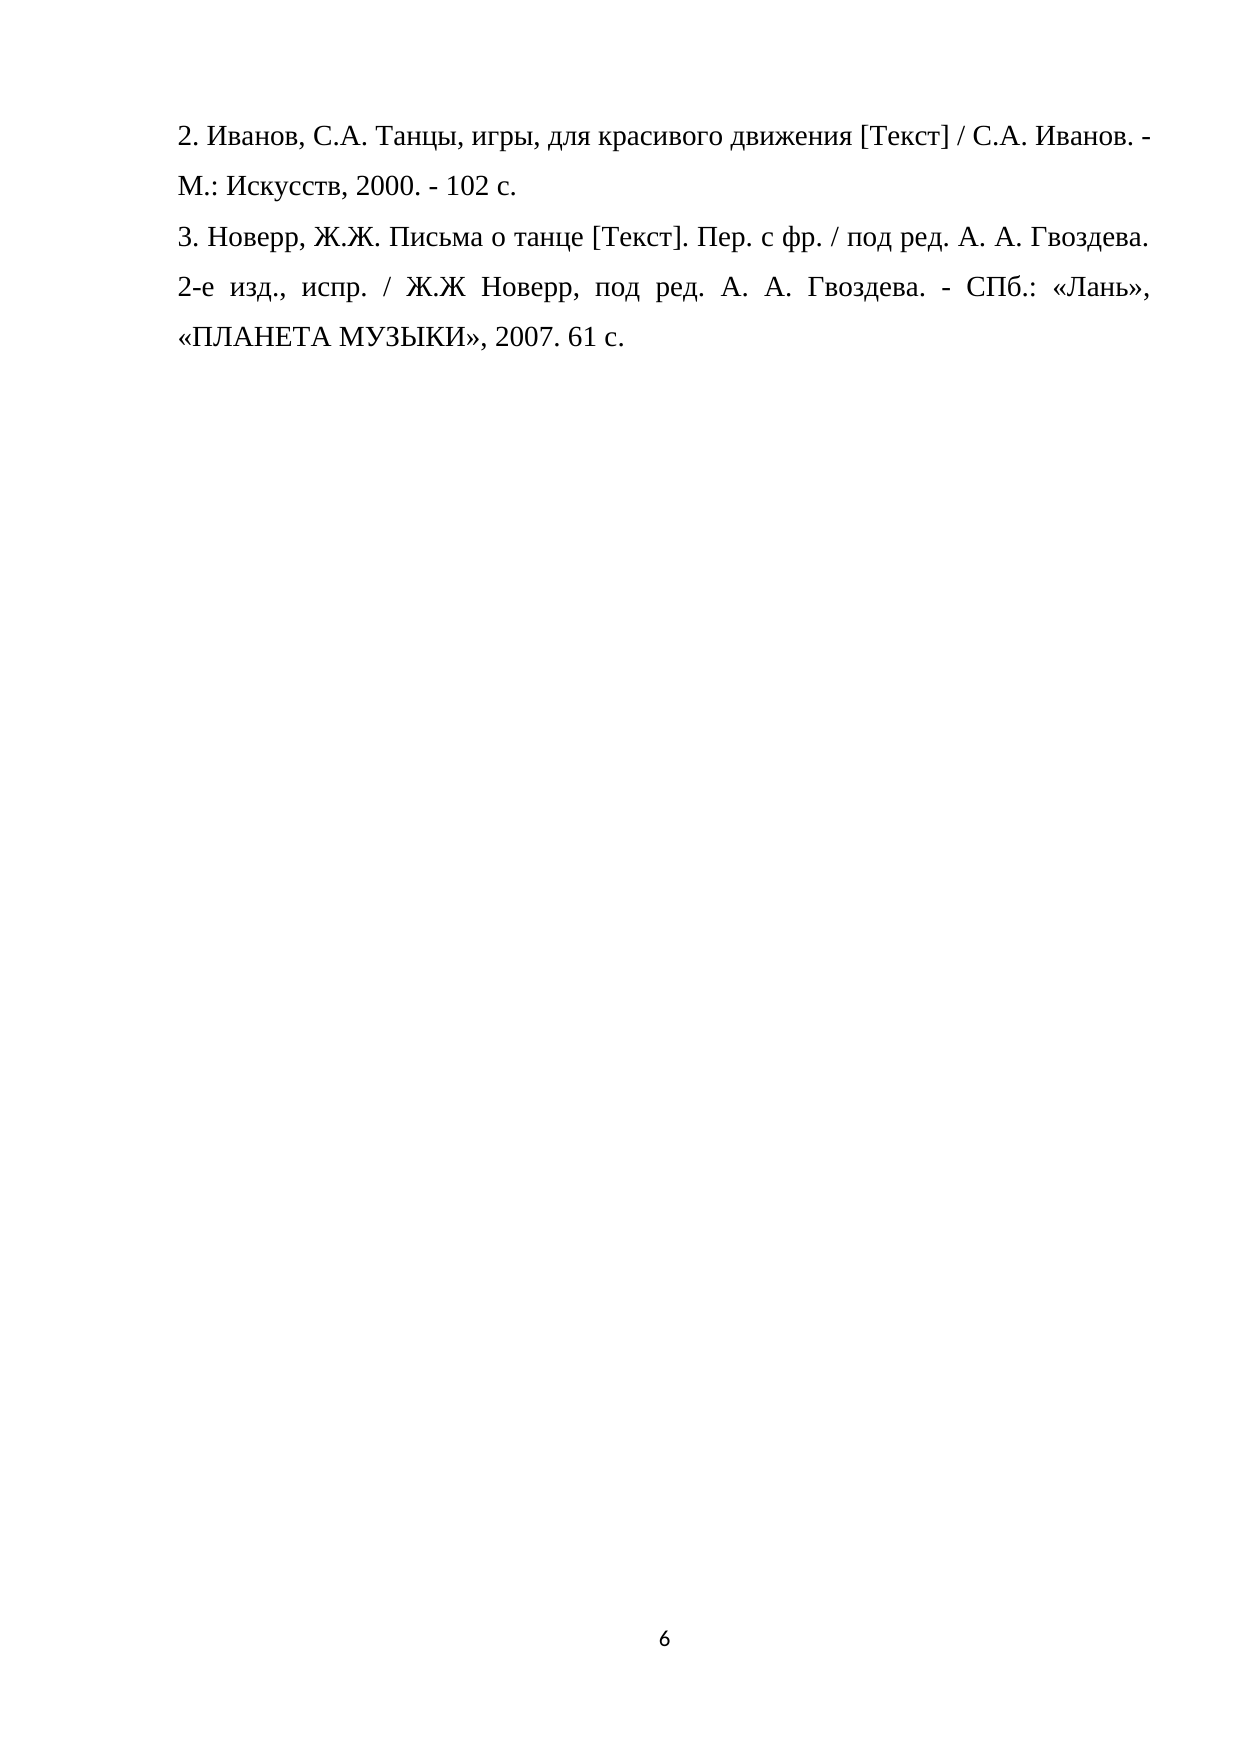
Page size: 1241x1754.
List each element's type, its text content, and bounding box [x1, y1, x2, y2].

text 3. Новерр, Ж.Ж. Письма о танце [Текст]. Пер. с фр. / под ред. А. А. Гвоздева. 2-е изд., испр. / Ж.Ж Новерр, под ред. А. А. Гвоздева. - СПб.: «Лань», «ПЛАНЕТА МУЗЫКИ», 2007. 61 с. [177, 219, 1152, 353]
text 2. Иванов, С.А. Танцы, игры, для красивого движения [Текст] / С.А. Иванов. - М.: Искусств, 2000. - 102 с. [177, 118, 1152, 202]
